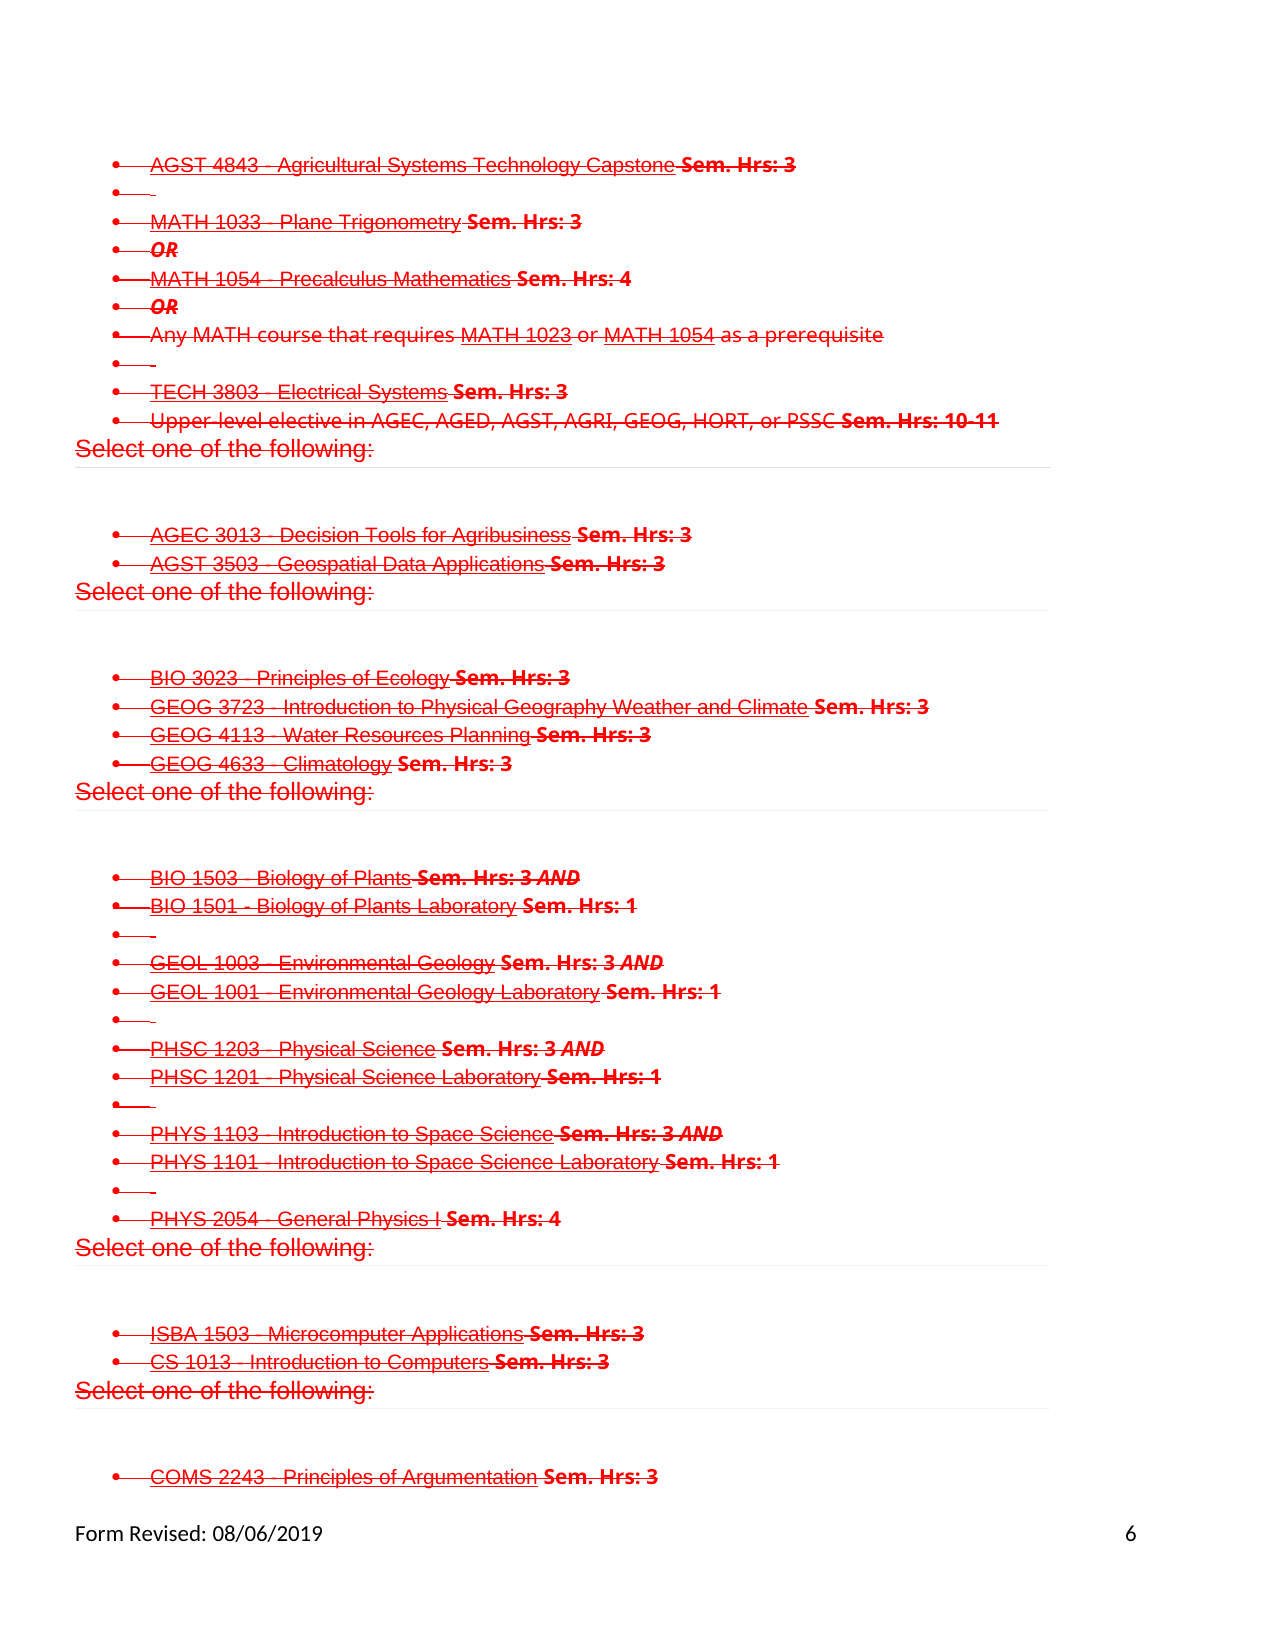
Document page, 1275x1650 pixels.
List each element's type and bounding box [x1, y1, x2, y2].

table_cell [75, 150, 1133, 1490]
